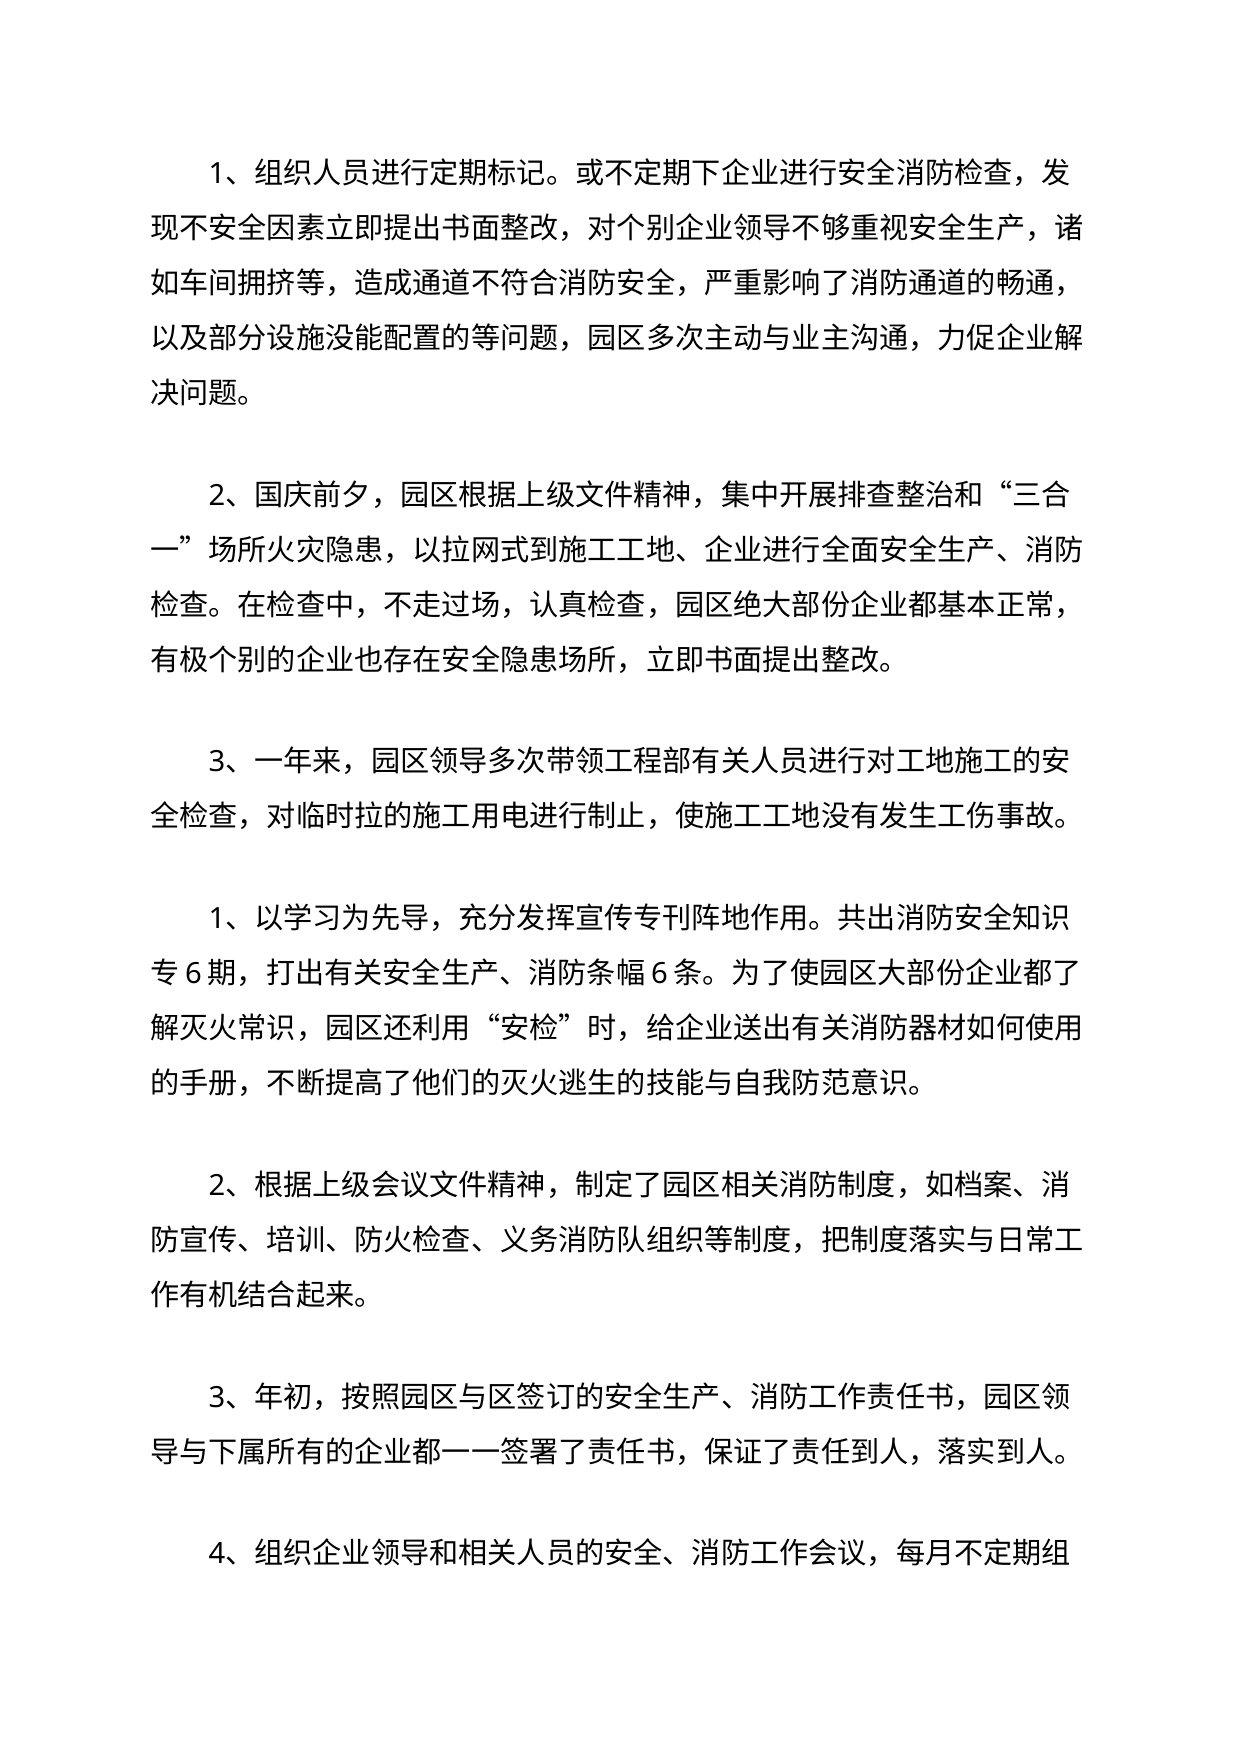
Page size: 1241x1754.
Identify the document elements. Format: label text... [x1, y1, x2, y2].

text 2、国庆前夕，园区根据上级文件精神，集中开展排查整治和“三合一”场所火灾隐患，以拉网式到施工工地、企业进行全面安全生产、消防检查。在检查中，不走过场，认真检查，园区绝大部份企业都基本正常，有极个别的企业也存在安全隐患场所，立即书面提出整改。 [150, 471, 1090, 678]
text 1、组织人员进行定期标记。或不定期下企业进行安全消防检查，发现不安全因素立即提出书面整改，对个别企业领导不够重视安全生产，诸如车间拥挤等，造成通道不符合消防安全，严重影响了消防通道的畅通，以及部分设施没能配置的等问题，园区多次主动与业主沟通，力促企业解决问题。 [150, 150, 1090, 412]
text 2、根据上级会议文件精神，制定了园区相关消防制度，如档案、消防宣传、培训、防火检查、义务消防队组织等制度，把制度落实与日常工作有机结合起来。 [150, 1161, 1090, 1314]
text 1、以学习为先导，充分发挥宣传专刊阵地作用。共出消防安全知识专6期，打出有关安全生产、消防条幅6条。为了使园区大部份企业都了解灭火常识，园区还利用“安检”时，给企业送出有关消防器材如何使用的手册，不断提高了他们的灭火逃生的技能与自我防范意识。 [150, 895, 1090, 1102]
text 3、一年来，园区领导多次带领工程部有关人员进行对工地施工的安全检查，对临时拉的施工用电进行制止，使施工工地没有发生工伤事故。 [150, 738, 1090, 835]
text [150, 1530, 1090, 1572]
text 3、年初，按照园区与区签订的安全生产、消防工作责任书，园区领导与下属所有的企业都一一签署了责任书，保证了责任到人，落实到人。 [150, 1373, 1090, 1470]
